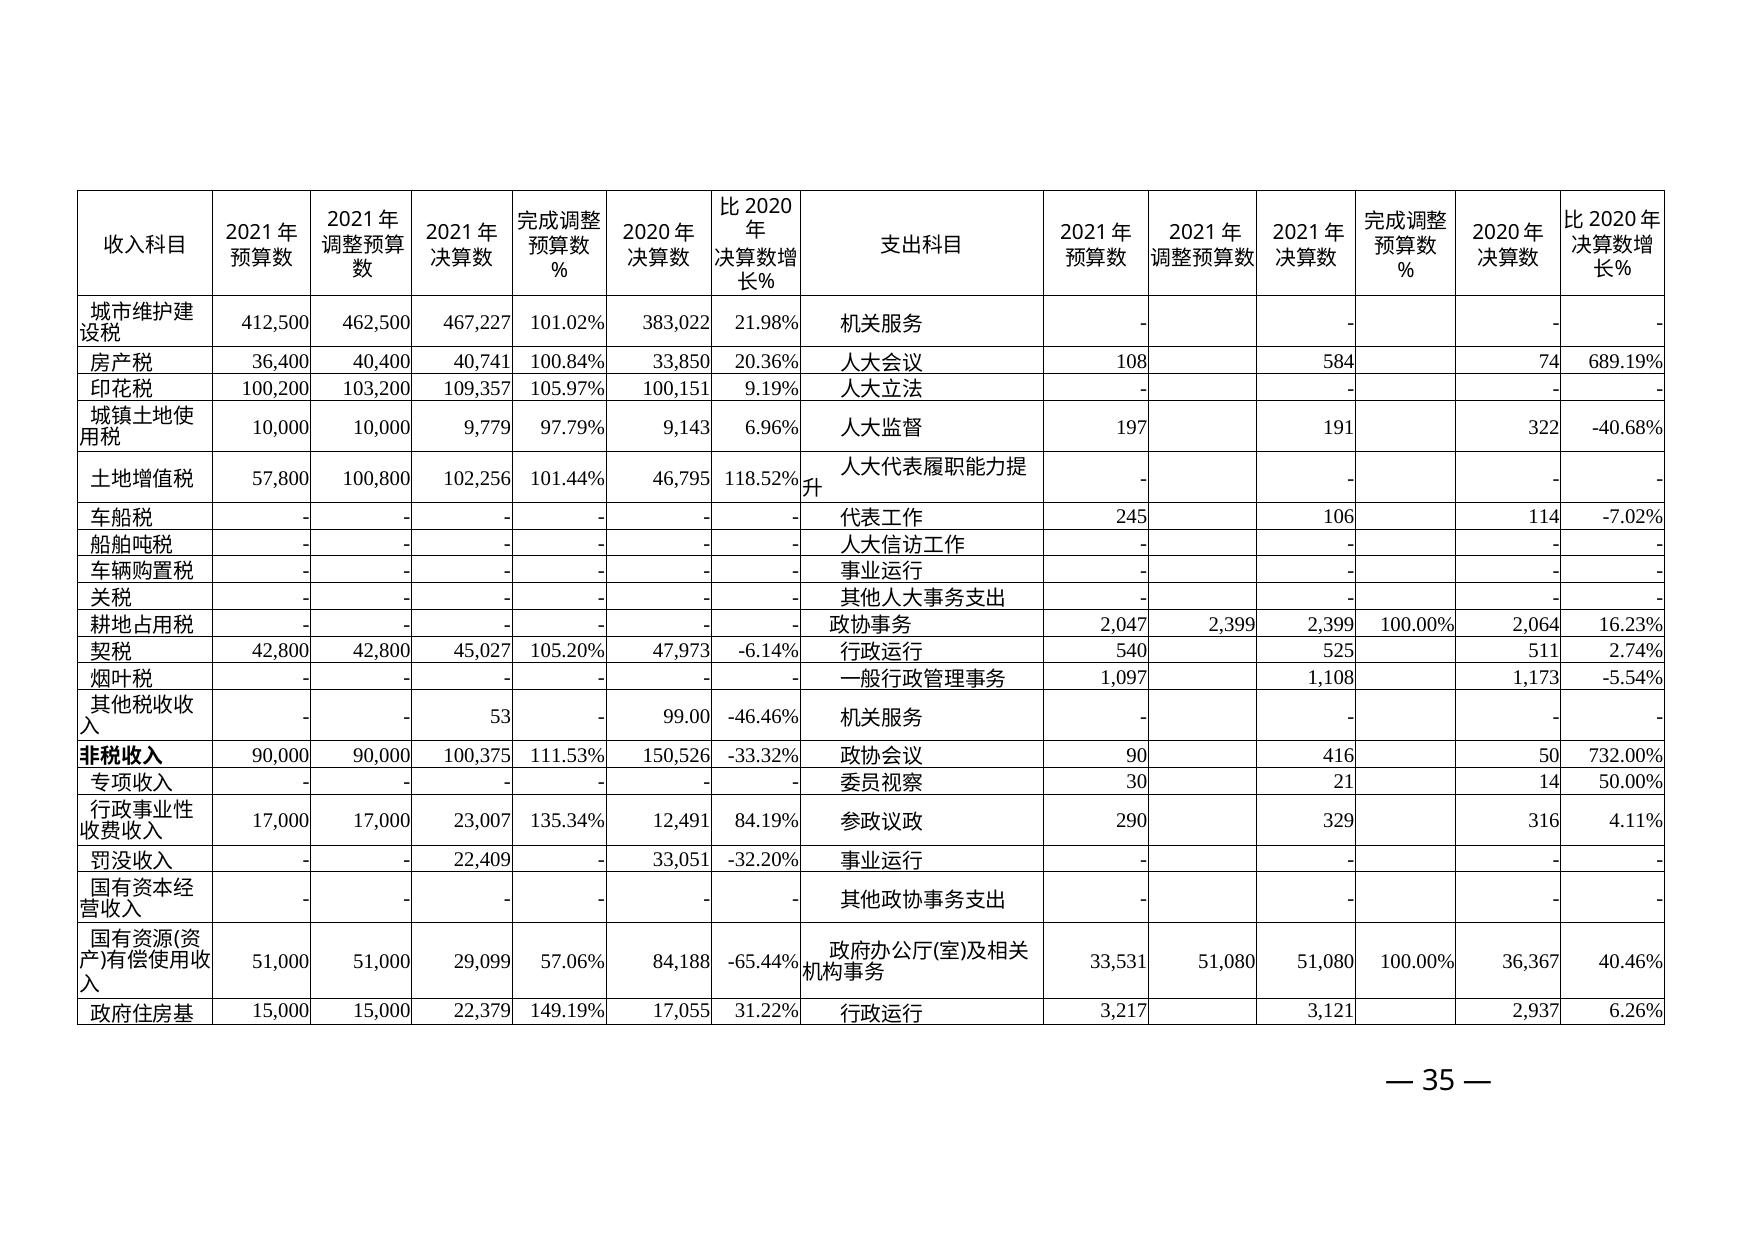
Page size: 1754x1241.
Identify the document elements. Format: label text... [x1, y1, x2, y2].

table_cell 33,051 [607, 846, 711, 871]
table_cell - [712, 872, 800, 922]
table_cell 84,188 [607, 923, 711, 997]
table_cell 人大监督 [801, 401, 1043, 451]
table_cell 烟叶税 [78, 663, 212, 689]
table_cell 3,217 [1044, 999, 1148, 1024]
table_cell 90,000 [311, 741, 411, 767]
table_cell 国有资源(资产)有偿使用收入 [78, 923, 212, 997]
table_cell - [607, 503, 711, 528]
table_cell - [1044, 556, 1148, 582]
table_cell - [607, 583, 711, 609]
table_cell 100.00% [1356, 610, 1455, 636]
table_cell 土地增值税 [78, 452, 212, 502]
table_cell 2,047 [1044, 610, 1148, 636]
table_cell - [1044, 690, 1148, 740]
table_cell [1356, 530, 1455, 555]
table_cell 15,000 [213, 999, 310, 1024]
table_cell - [1456, 530, 1560, 555]
table_cell - [1044, 452, 1148, 502]
table_cell 57.06% [513, 923, 606, 997]
table_cell 17,000 [311, 795, 411, 844]
table_cell - [712, 663, 800, 689]
table_cell 40,400 [311, 347, 411, 373]
table_cell 540 [1044, 637, 1148, 662]
table_cell - [1561, 583, 1664, 609]
table_header 2021年 预算数 [213, 191, 310, 295]
table_cell 车船税 [78, 503, 212, 528]
table_cell 2,399 [1149, 610, 1256, 636]
table_header 2020年 决算数 [607, 191, 711, 295]
table_cell - [513, 768, 606, 793]
table_cell [1356, 663, 1455, 689]
table_cell - [213, 503, 310, 528]
table_cell 政协事务 [801, 610, 1043, 636]
table_cell - [311, 583, 411, 609]
table_cell 33,850 [607, 347, 711, 373]
table_cell 6.26% [1561, 999, 1664, 1024]
table_cell [1356, 296, 1455, 346]
table_cell - [1561, 846, 1664, 871]
table_cell [1356, 795, 1455, 844]
table_cell - [1456, 583, 1560, 609]
table_cell 6.96% [712, 401, 800, 451]
table_cell 16.23% [1561, 610, 1664, 636]
table_header 收入科目 [78, 191, 212, 295]
table_header 2020年 决算数 [1456, 191, 1560, 295]
table_cell 316 [1456, 795, 1560, 844]
table_cell 329 [1257, 795, 1355, 844]
table_cell 20.36% [712, 347, 800, 373]
table_cell 383,022 [607, 296, 711, 346]
table_cell [1149, 296, 1256, 346]
table_cell [1149, 768, 1256, 793]
table_cell [1149, 503, 1256, 528]
table_cell 135.34% [513, 795, 606, 844]
table_cell - [1561, 872, 1664, 922]
table_cell [1356, 583, 1455, 609]
table_cell - [1456, 296, 1560, 346]
table_cell 57,800 [213, 452, 310, 502]
table_cell 47,973 [607, 637, 711, 662]
table_cell - [1561, 556, 1664, 582]
table_cell 103,200 [311, 374, 411, 400]
table_cell [1149, 663, 1256, 689]
table_cell 462,500 [311, 296, 411, 346]
table_cell 22,409 [412, 846, 512, 871]
table_cell [1356, 768, 1455, 793]
table_cell 100.00% [1356, 923, 1455, 997]
table_cell -32.20% [712, 846, 800, 871]
table_cell - [213, 583, 310, 609]
table_cell 9,779 [412, 401, 512, 451]
table_cell -5.54% [1561, 663, 1664, 689]
table_cell - [1561, 690, 1664, 740]
table_cell 36,367 [1456, 923, 1560, 997]
table_cell 17,055 [607, 999, 711, 1024]
table_cell [1149, 530, 1256, 555]
table_cell - [607, 556, 711, 582]
table_cell 9,143 [607, 401, 711, 451]
table_cell [1356, 556, 1455, 582]
table_cell 100,800 [311, 452, 411, 502]
table_cell 人大代表履职能力提升 [801, 452, 1043, 502]
table_cell - [513, 503, 606, 528]
table_cell 1,173 [1456, 663, 1560, 689]
table_cell 非税收入 [78, 741, 212, 767]
table_cell [1356, 503, 1455, 528]
table_cell 689.19% [1561, 347, 1664, 373]
table_cell 城镇土地使用税 [78, 401, 212, 451]
table_cell 国有资本经营收入 [78, 872, 212, 922]
table_cell - [1044, 846, 1148, 871]
table_cell 22,379 [412, 999, 512, 1024]
table_cell - [311, 768, 411, 793]
table_cell 100,151 [607, 374, 711, 400]
table_cell - [1044, 296, 1148, 346]
table_cell - [1561, 374, 1664, 400]
table_cell 50.00% [1561, 768, 1664, 793]
table_cell [1149, 347, 1256, 373]
table_cell - [1456, 374, 1560, 400]
table_cell - [1456, 846, 1560, 871]
table_cell 584 [1257, 347, 1355, 373]
table_cell 97.79% [513, 401, 606, 451]
table_cell - [213, 663, 310, 689]
table_cell - [311, 690, 411, 740]
table_cell 行政运行 [801, 999, 1043, 1024]
table_cell - [1456, 872, 1560, 922]
table_cell [1149, 846, 1256, 871]
table_cell [1149, 872, 1256, 922]
table_cell 2,064 [1456, 610, 1560, 636]
table_cell 100.84% [513, 347, 606, 373]
table_cell -40.68% [1561, 401, 1664, 451]
table_cell 15,000 [311, 999, 411, 1024]
table_cell - [1561, 296, 1664, 346]
table_cell 105.20% [513, 637, 606, 662]
table_header 完成调整 预算数 % [1356, 191, 1455, 295]
table_cell - [311, 663, 411, 689]
table_cell 51,000 [311, 923, 411, 997]
table_cell - [712, 530, 800, 555]
table_cell 城市维护建设税 [78, 296, 212, 346]
table_cell - [1561, 530, 1664, 555]
table_cell 1,097 [1044, 663, 1148, 689]
table_cell 467,227 [412, 296, 512, 346]
table_cell 30 [1044, 768, 1148, 793]
table_cell 机关服务 [801, 690, 1043, 740]
table_cell 101.02% [513, 296, 606, 346]
table_cell 197 [1044, 401, 1148, 451]
table_cell - [1044, 530, 1148, 555]
table_cell - [1257, 846, 1355, 871]
table_cell - [311, 872, 411, 922]
table_cell 船舶吨税 [78, 530, 212, 555]
table_cell 90,000 [213, 741, 310, 767]
table_cell [1149, 452, 1256, 502]
table_cell 102,256 [412, 452, 512, 502]
table_cell 46,795 [607, 452, 711, 502]
table_cell [1356, 690, 1455, 740]
table_cell - [311, 610, 411, 636]
table_cell 245 [1044, 503, 1148, 528]
table_cell 事业运行 [801, 556, 1043, 582]
table_cell 42,800 [311, 637, 411, 662]
table_cell - [213, 610, 310, 636]
table_cell 事业运行 [801, 846, 1043, 871]
table_cell 房产税 [78, 347, 212, 373]
table_cell 参政议政 [801, 795, 1043, 844]
table_cell 290 [1044, 795, 1148, 844]
table_cell - [607, 663, 711, 689]
table_cell [1356, 999, 1455, 1024]
table_cell 10,000 [213, 401, 310, 451]
table_cell [1356, 637, 1455, 662]
table_cell 74 [1456, 347, 1560, 373]
table_cell 关税 [78, 583, 212, 609]
table_cell - [513, 690, 606, 740]
table_cell - [513, 530, 606, 555]
table_cell 118.52% [712, 452, 800, 502]
table_header 比2020年 决算数增长% [712, 191, 800, 295]
table_cell [1356, 401, 1455, 451]
table_cell 4.11% [1561, 795, 1664, 844]
table_cell - [513, 846, 606, 871]
table_cell 412,500 [213, 296, 310, 346]
table_cell 40.46% [1561, 923, 1664, 997]
table_cell - [712, 556, 800, 582]
table_cell 1,108 [1257, 663, 1355, 689]
table_cell - [412, 872, 512, 922]
table_cell - [412, 768, 512, 793]
table_cell 101.44% [513, 452, 606, 502]
table_cell 一般行政管理事务 [801, 663, 1043, 689]
table_cell 51,000 [213, 923, 310, 997]
table_cell - [1456, 690, 1560, 740]
table_cell - [513, 556, 606, 582]
table_cell 政府住房基金收入 [78, 999, 212, 1024]
table_cell 10,000 [311, 401, 411, 451]
table_cell 21.98% [712, 296, 800, 346]
table_cell 政协会议 [801, 741, 1043, 767]
table_cell [1356, 741, 1455, 767]
table_cell - [213, 846, 310, 871]
table_cell 代表工作 [801, 503, 1043, 528]
table_cell 21 [1257, 768, 1355, 793]
table_cell 2,399 [1257, 610, 1355, 636]
table_cell 人大会议 [801, 347, 1043, 373]
table_cell 51,080 [1257, 923, 1355, 997]
table_cell 人大信访工作 [801, 530, 1043, 555]
table_cell -33.32% [712, 741, 800, 767]
table_cell 12,491 [607, 795, 711, 844]
table_header 比2020年 决算数增长% [1561, 191, 1664, 295]
table_cell 行政运行 [801, 637, 1043, 662]
table_cell - [712, 503, 800, 528]
table_cell 90 [1044, 741, 1148, 767]
table_header 2021年 决算数 [412, 191, 512, 295]
table_cell 53 [412, 690, 512, 740]
table_cell 其他税收收入 [78, 690, 212, 740]
table_cell 33,531 [1044, 923, 1148, 997]
table_cell - [412, 530, 512, 555]
table_cell - [1257, 872, 1355, 922]
table_cell - [213, 872, 310, 922]
table_cell - [1257, 690, 1355, 740]
table_cell - [311, 503, 411, 528]
table_cell 车辆购置税 [78, 556, 212, 582]
table_cell - [513, 583, 606, 609]
table_cell - [1257, 374, 1355, 400]
table_cell 契税 [78, 637, 212, 662]
table_cell 322 [1456, 401, 1560, 451]
table_cell 111.53% [513, 741, 606, 767]
table_cell - [311, 530, 411, 555]
table_cell 100,375 [412, 741, 512, 767]
table_cell - [1257, 452, 1355, 502]
table_cell 40,741 [412, 347, 512, 373]
table_cell -7.02% [1561, 503, 1664, 528]
table_header 2021年 调整预算数 [311, 191, 411, 295]
table_cell - [213, 768, 310, 793]
table_cell 525 [1257, 637, 1355, 662]
table_cell [1356, 452, 1455, 502]
table_cell 84.19% [712, 795, 800, 844]
table_cell [1356, 846, 1455, 871]
table_cell 149.19% [513, 999, 606, 1024]
table_cell 其他政协事务支出 [801, 872, 1043, 922]
table_cell - [311, 556, 411, 582]
table_header 2021年 调整预算数 [1149, 191, 1256, 295]
table_cell [1149, 401, 1256, 451]
table_cell 51,080 [1149, 923, 1256, 997]
table_cell 99.00 [607, 690, 711, 740]
table_cell [1149, 583, 1256, 609]
table_cell - [607, 872, 711, 922]
table_cell - [213, 690, 310, 740]
table_cell 人大立法 [801, 374, 1043, 400]
table_cell 罚没收入 [78, 846, 212, 871]
table_cell [1149, 637, 1256, 662]
table_header 支出科目 [801, 191, 1043, 295]
table_cell - [712, 583, 800, 609]
table_cell [1356, 374, 1455, 400]
table_cell - [412, 503, 512, 528]
table_cell 416 [1257, 741, 1355, 767]
table_cell - [1044, 374, 1148, 400]
table_cell - [607, 768, 711, 793]
table_cell 专项收入 [78, 768, 212, 793]
table_cell 政府办公厅(室)及相关机构事务 [801, 923, 1043, 997]
table_cell - [213, 556, 310, 582]
table_cell [1356, 872, 1455, 922]
table_cell [1149, 374, 1256, 400]
table_cell - [1044, 872, 1148, 922]
table_cell 23,007 [412, 795, 512, 844]
table_cell - [1561, 452, 1664, 502]
table_cell 106 [1257, 503, 1355, 528]
table_cell 732.00% [1561, 741, 1664, 767]
table_cell 2.74% [1561, 637, 1664, 662]
table_cell 42,800 [213, 637, 310, 662]
table_cell - [412, 556, 512, 582]
table_cell - [311, 846, 411, 871]
table_cell 31.22% [712, 999, 800, 1024]
table_cell 150,526 [607, 741, 711, 767]
table_header 2021年 决算数 [1257, 191, 1355, 295]
table_cell 105.97% [513, 374, 606, 400]
table_cell - [513, 872, 606, 922]
table_cell - [1257, 556, 1355, 582]
table_cell - [213, 530, 310, 555]
table_cell 191 [1257, 401, 1355, 451]
table_cell - [712, 768, 800, 793]
table_header 2021年 预算数 [1044, 191, 1148, 295]
table_cell 29,099 [412, 923, 512, 997]
table_cell [1149, 741, 1256, 767]
table_cell 108 [1044, 347, 1148, 373]
table_header 完成调整 预算数 % [513, 191, 606, 295]
table_cell -65.44% [712, 923, 800, 997]
table_cell 17,000 [213, 795, 310, 844]
table_cell - [712, 610, 800, 636]
table_cell 委员视察 [801, 768, 1043, 793]
table_cell - [412, 583, 512, 609]
table_cell 3,121 [1257, 999, 1355, 1024]
table_cell 9.19% [712, 374, 800, 400]
table_cell 耕地占用税 [78, 610, 212, 636]
table_cell [1149, 999, 1256, 1024]
table_cell [1356, 347, 1455, 373]
table_cell 印花税 [78, 374, 212, 400]
table_cell 行政事业性收费收入 [78, 795, 212, 844]
table_cell - [513, 663, 606, 689]
table_cell [1149, 556, 1256, 582]
table_cell - [412, 663, 512, 689]
table_cell 511 [1456, 637, 1560, 662]
table_cell - [1456, 556, 1560, 582]
table_cell - [1257, 583, 1355, 609]
table_cell -46.46% [712, 690, 800, 740]
table_cell 14 [1456, 768, 1560, 793]
table_cell 45,027 [412, 637, 512, 662]
table_cell - [1257, 530, 1355, 555]
table_cell [1149, 795, 1256, 844]
table_cell 50 [1456, 741, 1560, 767]
table_cell 114 [1456, 503, 1560, 528]
table_cell - [412, 610, 512, 636]
table_cell - [607, 530, 711, 555]
table_cell 2,937 [1456, 999, 1560, 1024]
table_cell [1149, 690, 1256, 740]
table_cell - [607, 610, 711, 636]
table_cell - [1456, 452, 1560, 502]
table_cell 100,200 [213, 374, 310, 400]
table_cell - [1257, 296, 1355, 346]
table_cell -6.14% [712, 637, 800, 662]
table_cell - [1044, 583, 1148, 609]
table_cell 机关服务 [801, 296, 1043, 346]
table_cell - [513, 610, 606, 636]
table_cell 其他人大事务支出 [801, 583, 1043, 609]
table_cell 36,400 [213, 347, 310, 373]
table_cell 109,357 [412, 374, 512, 400]
